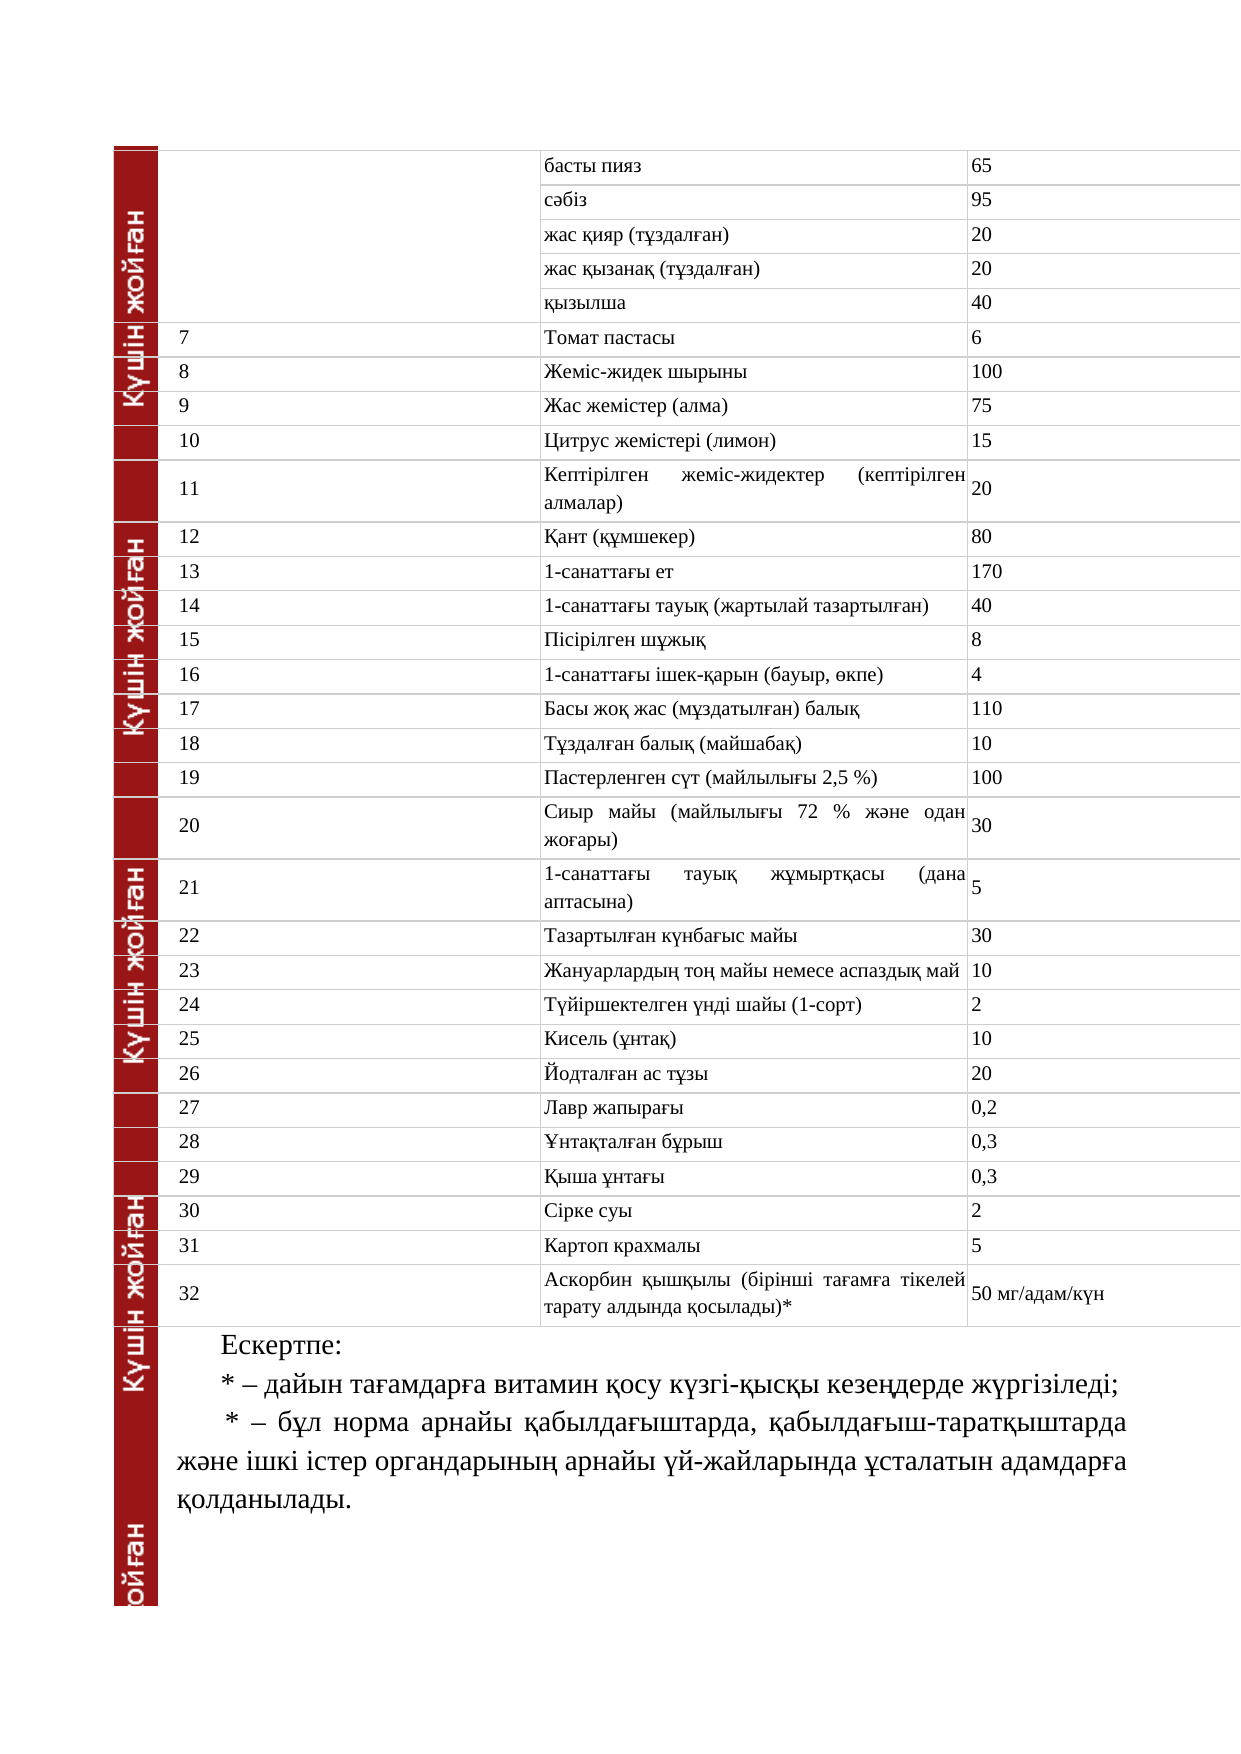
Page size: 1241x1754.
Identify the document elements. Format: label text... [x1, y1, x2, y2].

table_cell 15 [968, 426, 1240, 459]
table_cell жас қызанақ (тұздалған) [541, 254, 967, 287]
table_cell Пастерленген сүт (майлылығы 2,5 %) [541, 763, 967, 796]
table_cell 40 [968, 289, 1240, 322]
table_cell 110 [968, 695, 1240, 728]
table_cell сәбіз [541, 186, 967, 219]
table_cell Картоп крахмалы [541, 1231, 967, 1264]
table_cell басты пияз [541, 151, 967, 184]
table_cell 0,3 [968, 1162, 1240, 1195]
table_cell 20 [968, 461, 1240, 521]
table_cell Жас жемістер (алма) [541, 392, 967, 425]
table_cell 65 [968, 151, 1240, 184]
table_cell Жануарлардың тоң майы немесе аспаздық май [541, 956, 967, 989]
table_cell 20 [114, 798, 540, 858]
table_cell 32 [114, 1265, 540, 1326]
table_cell 10 [968, 1025, 1240, 1058]
table_cell 5 [968, 1231, 1240, 1264]
table_cell 8 [968, 626, 1240, 659]
table_cell 170 [968, 557, 1240, 590]
table_cell Түйіршектелген үнді шайы (1-сорт) [541, 990, 967, 1023]
table_cell Сиыр майы (майлылығы 72 % және одан жоғары) [541, 798, 967, 858]
table_cell 31 [114, 1231, 540, 1264]
text * – дайын тағамдарға витамин қосу күзгі-қысқы кезеңдерде жүргізіледі; [112, 1366, 1128, 1399]
table_cell 9 [114, 392, 540, 425]
text Ескертпе: [112, 1327, 1128, 1361]
table_cell 14 [114, 591, 540, 624]
table_cell Пісірілген шұжық [541, 626, 967, 659]
table_cell 17 [114, 695, 540, 728]
table_cell Йодталған ас тұзы [541, 1059, 967, 1092]
table_cell 30 [968, 798, 1240, 858]
table_cell 12 [114, 523, 540, 556]
text * – бұл норма арнайы қабылдағыштарда, қабылдағыш-таратқыштарда және ішкі істер органдарының арнайы үй-жайларында ұсталатын адамдарға қолданылады. [112, 1404, 1128, 1515]
table_cell 1-санаттағы тауық (жартылай тазартылған) [541, 591, 967, 624]
table_cell 27 [114, 1094, 540, 1127]
table_cell 19 [114, 763, 540, 796]
table_cell 24 [114, 990, 540, 1023]
table_cell 7 [114, 323, 540, 356]
table_cell Томат пастасы [541, 323, 967, 356]
table_cell Цитрус жемістері (лимон) [541, 426, 967, 459]
table_cell 18 [114, 729, 540, 762]
table_cell Тазартылған күнбағыс майы [541, 922, 967, 955]
table_cell 100 [968, 358, 1240, 391]
table_cell 0,2 [968, 1094, 1240, 1127]
table_cell 30 [968, 922, 1240, 955]
table_cell 40 [968, 591, 1240, 624]
table_cell Басы жоқ жас (мұздатылған) балық [541, 695, 967, 728]
table_cell 16 [114, 660, 540, 693]
table_cell 75 [968, 392, 1240, 425]
table_cell Аскорбин қышқылы (бірінші тағамға тікелей тарату алдында қосылады)* [541, 1265, 967, 1326]
table_cell Сірке суы [541, 1197, 967, 1230]
table_cell 1-санаттағы ішек-қарын (бауыр, өкпе) [541, 660, 967, 693]
table_cell 15 [114, 626, 540, 659]
table_cell 21 [114, 860, 540, 920]
table_cell 1-санаттағы ет [541, 557, 967, 590]
table_cell 22 [114, 922, 540, 955]
table_cell 23 [114, 956, 540, 989]
table_cell 95 [968, 186, 1240, 219]
table_cell Кисель (ұнтақ) [541, 1025, 967, 1058]
table_cell 13 [114, 557, 540, 590]
table_cell 10 [114, 426, 540, 459]
table_cell 100 [968, 763, 1240, 796]
table_cell 28 [114, 1128, 540, 1161]
table_cell 6 [968, 323, 1240, 356]
table_cell 20 [968, 220, 1240, 253]
picture [114, 151, 158, 322]
picture [114, 146, 158, 150]
table_cell 50 мг/адам/күн [968, 1265, 1240, 1326]
picture [114, 1515, 158, 1606]
table_cell Лавр жапырағы [541, 1094, 967, 1127]
table_cell 2 [968, 1197, 1240, 1230]
table_cell 0,3 [968, 1128, 1240, 1161]
table_cell 8 [114, 358, 540, 391]
table_cell 80 [968, 523, 1240, 556]
table_cell 1-санаттағы тауық жұмыртқасы (дана аптасына) [541, 860, 967, 920]
table_cell 4 [968, 660, 1240, 693]
table_cell 5 [968, 860, 1240, 920]
table_cell 10 [968, 956, 1240, 989]
picture [114, 1361, 158, 1366]
table_cell 20 [968, 1059, 1240, 1092]
table_cell жас қияр (тұздалған) [541, 220, 967, 253]
table_cell Тұздалған балық (майшабақ) [541, 729, 967, 762]
table_cell Қант (құмшекер) [541, 523, 967, 556]
picture [114, 1399, 158, 1404]
table_cell 30 [114, 1197, 540, 1230]
table_cell Ұнтақталған бұрыш [541, 1128, 967, 1161]
table_cell 11 [114, 461, 540, 521]
table_cell 20 [968, 254, 1240, 287]
table_cell 10 [968, 729, 1240, 762]
table_cell қызылша [541, 289, 967, 322]
table_cell 2 [968, 990, 1240, 1023]
table_cell 29 [114, 1162, 540, 1195]
table_cell Қыша ұнтағы [541, 1162, 967, 1195]
table_cell 26 [114, 1059, 540, 1092]
table_cell Жеміс-жидек шырыны [541, 358, 967, 391]
table_cell Кептірілген жеміс-жидектер (кептірілген алмалар) [541, 461, 967, 521]
table_cell 25 [114, 1025, 540, 1058]
